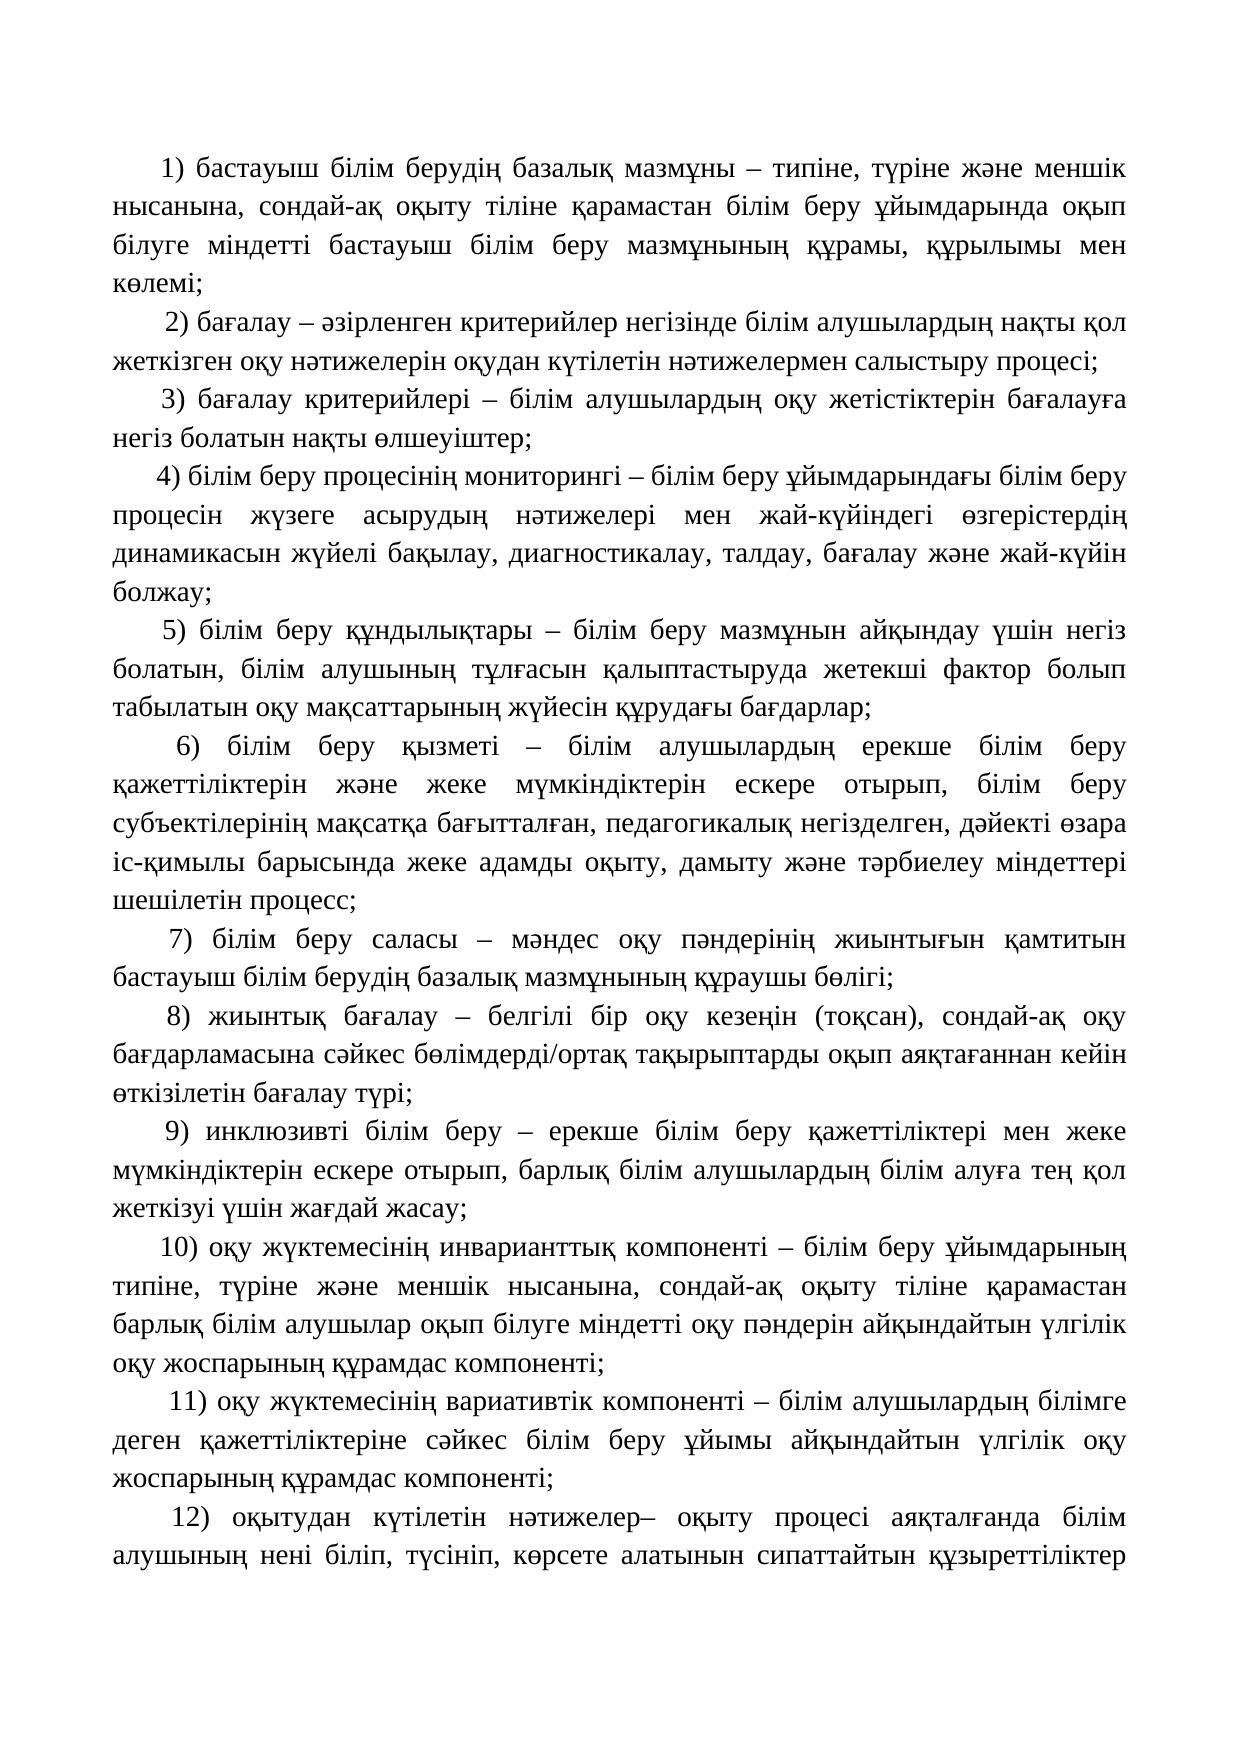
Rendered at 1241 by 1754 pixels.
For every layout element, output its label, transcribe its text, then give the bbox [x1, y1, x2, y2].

text 11) оқу жүктемесінің вариативтік компоненті – білім алушылардың білімге деген қажеттіліктеріне сәйкес білім беру ұйымы айқындайтын үлгілік оқу жоспарының құрамдас компоненті; [112, 1383, 1128, 1494]
text 10) оқу жүктемесінің инварианттық компоненті – білім беру ұйымдарының типіне, түріне және меншік нысанына, сондай-ақ оқыту тіліне қарамастан барлық білім алушылар оқып білуге міндетті оқу пәндерін айқындайтын үлгілік оқу жоспарының құрамдас компоненті; [112, 1229, 1128, 1378]
text 1) бастауыш білім берудің базалық мазмұны – типіне, түріне және меншік нысанына, сондай-ақ оқыту тіліне қарамастан білім беру ұйымдарында оқып білуге міндетті бастауыш білім беру мазмұнының құрамы, құрылымы мен көлемі; [112, 150, 1128, 299]
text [112, 1499, 1128, 1571]
text 8) жиынтық бағалау – белгілі бір оқу кезеңін (тоқсан), сондай-ақ оқу бағдарламасына сәйкес бөлімдерді/ортақ тақырыптарды оқып аяқтағаннан кейін өткізілетін бағалау түрі; [112, 998, 1128, 1108]
text 3) бағалау критерийлері – білім алушылардың оқу жетістіктерін бағалауға негіз болатын нақты өлшеуіштер; [112, 381, 1128, 453]
text 2) бағалау – әзірленген критерийлер негізінде білім алушылардың нақты қол жеткізген оқу нәтижелерін оқудан күтілетін нәтижелермен салыстыру процесі; [112, 304, 1128, 376]
text 4) білім беру процесінің мониторингі – білім беру ұйымдарындағы білім беру процесін жүзеге асырудың нәтижелері мен жай-күйіндегі өзгерістердің динамикасын жүйелі бақылау, диагностикалау, талдау, бағалау және жай-күйін болжау; [112, 458, 1128, 607]
text 9) инклюзивті білім беру – ерекше білім беру қажеттіліктері мен жеке мүмкіндіктерін ескере отырып, барлық білім алушылардың білім алуға тең қол жеткізуі үшін жағдай жасау; [112, 1113, 1128, 1224]
text 6) білім беру қызметі – білім алушылардың ерекше білім беру қажеттіліктерін және жеке мүмкіндіктерін ескере отырып, білім беру субъектілерінің мақсатқа бағытталған, педагогикалық негізделген, дәйекті өзара іс-қимылы барысында жеке адамды оқыту, дамыту және тәрбиелеу міндеттері шешілетін процесс; [112, 728, 1128, 916]
text 5) білім беру құндылықтары – білім беру мазмұнын айқындау үшін негіз болатын, білім алушының тұлғасын қалыптастыруда жетекші фактор болып табылатын оқу мақсаттарының жүйесін құрудағы бағдарлар; [112, 612, 1128, 723]
text 7) білім беру саласы – мәндес оқу пәндерінің жиынтығын қамтитын бастауыш білім берудің базалық мазмұнының құраушы бөлігі; [112, 921, 1128, 993]
